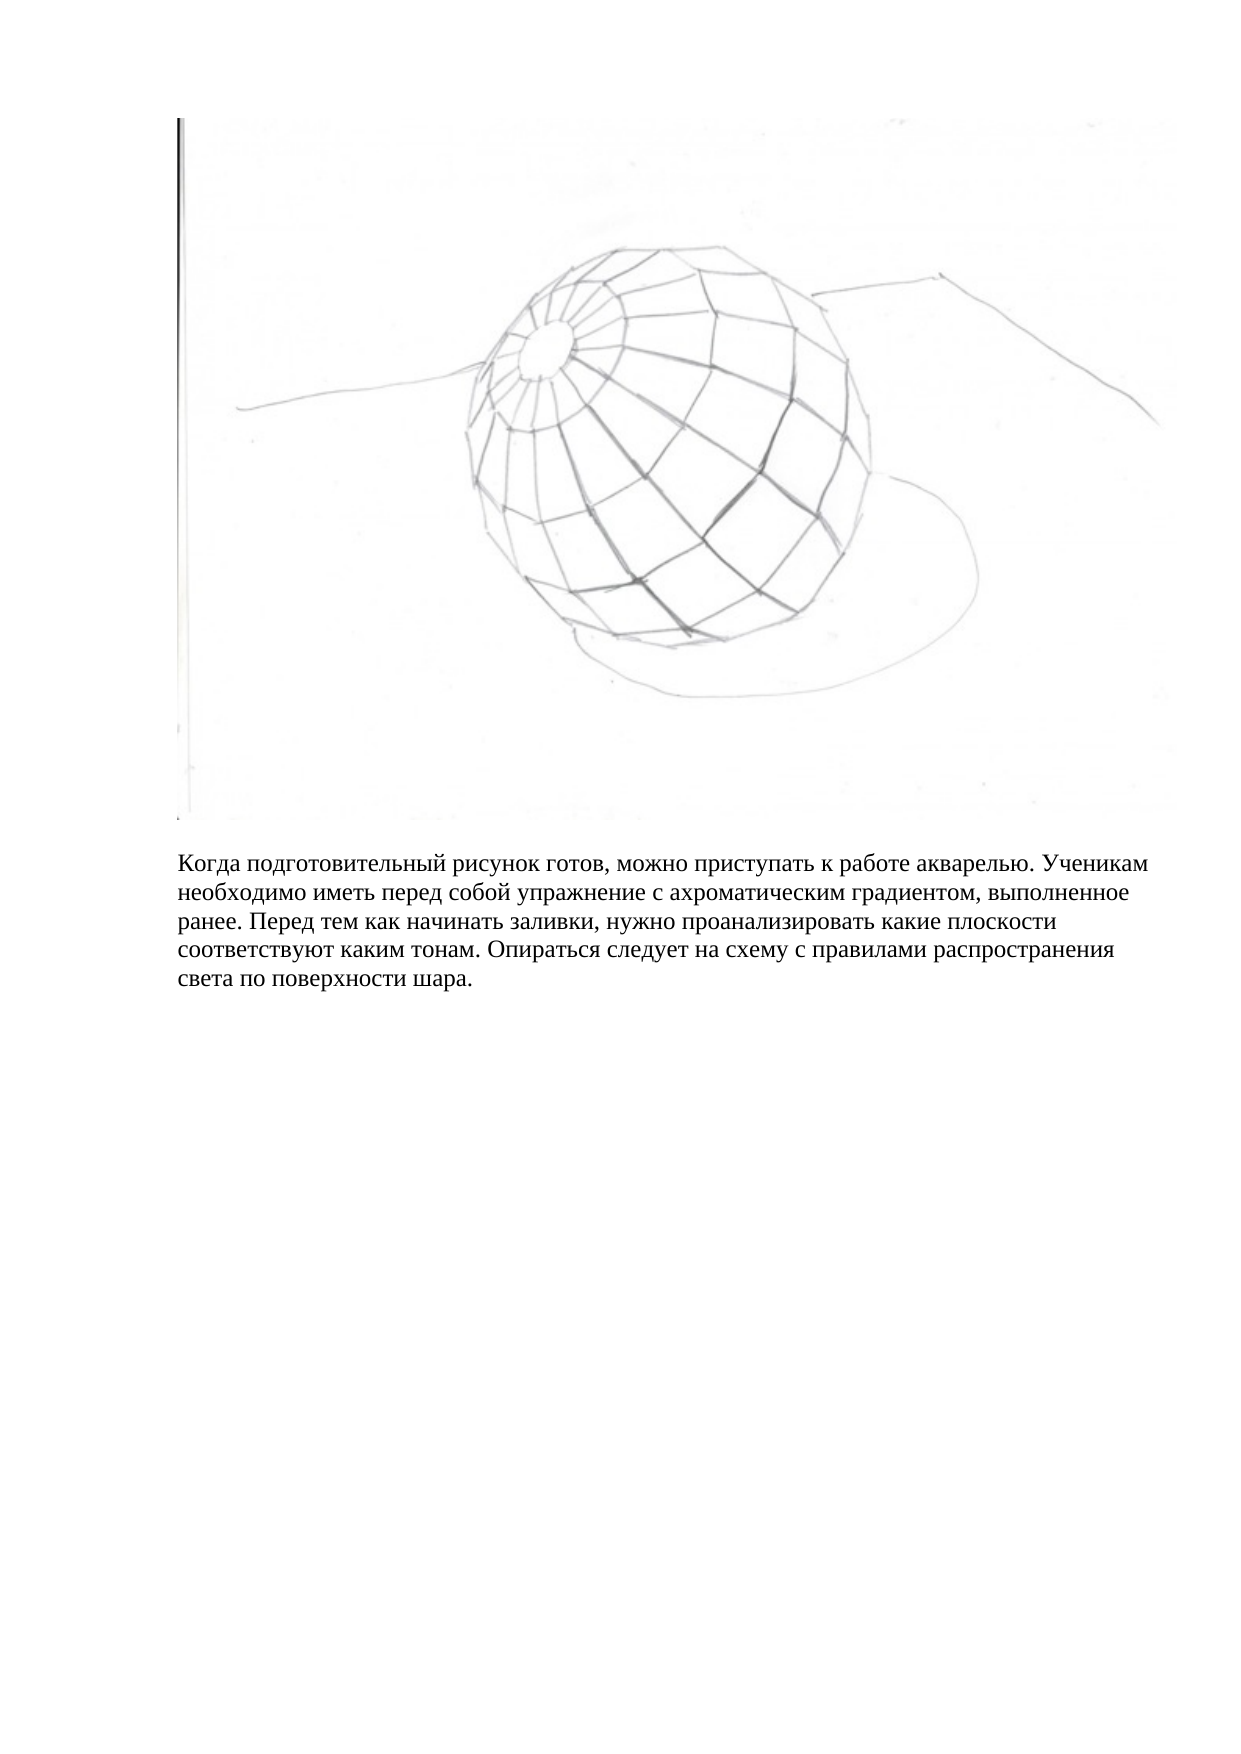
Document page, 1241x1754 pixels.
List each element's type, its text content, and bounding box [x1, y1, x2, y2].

picture [177, 118, 1178, 820]
text Когда подготовительный рисунок готов, можно приступать к работе акварелью. Ученикам необходимо иметь перед собой упражнение с ахроматическим градиентом, выполненное ранее. Перед тем как начинать заливки, нужно проанализировать какие плоскости соответствуют каким тонам. Опираться следует на схему с правилами распространения света по поверхности шара. [177, 848, 1152, 992]
